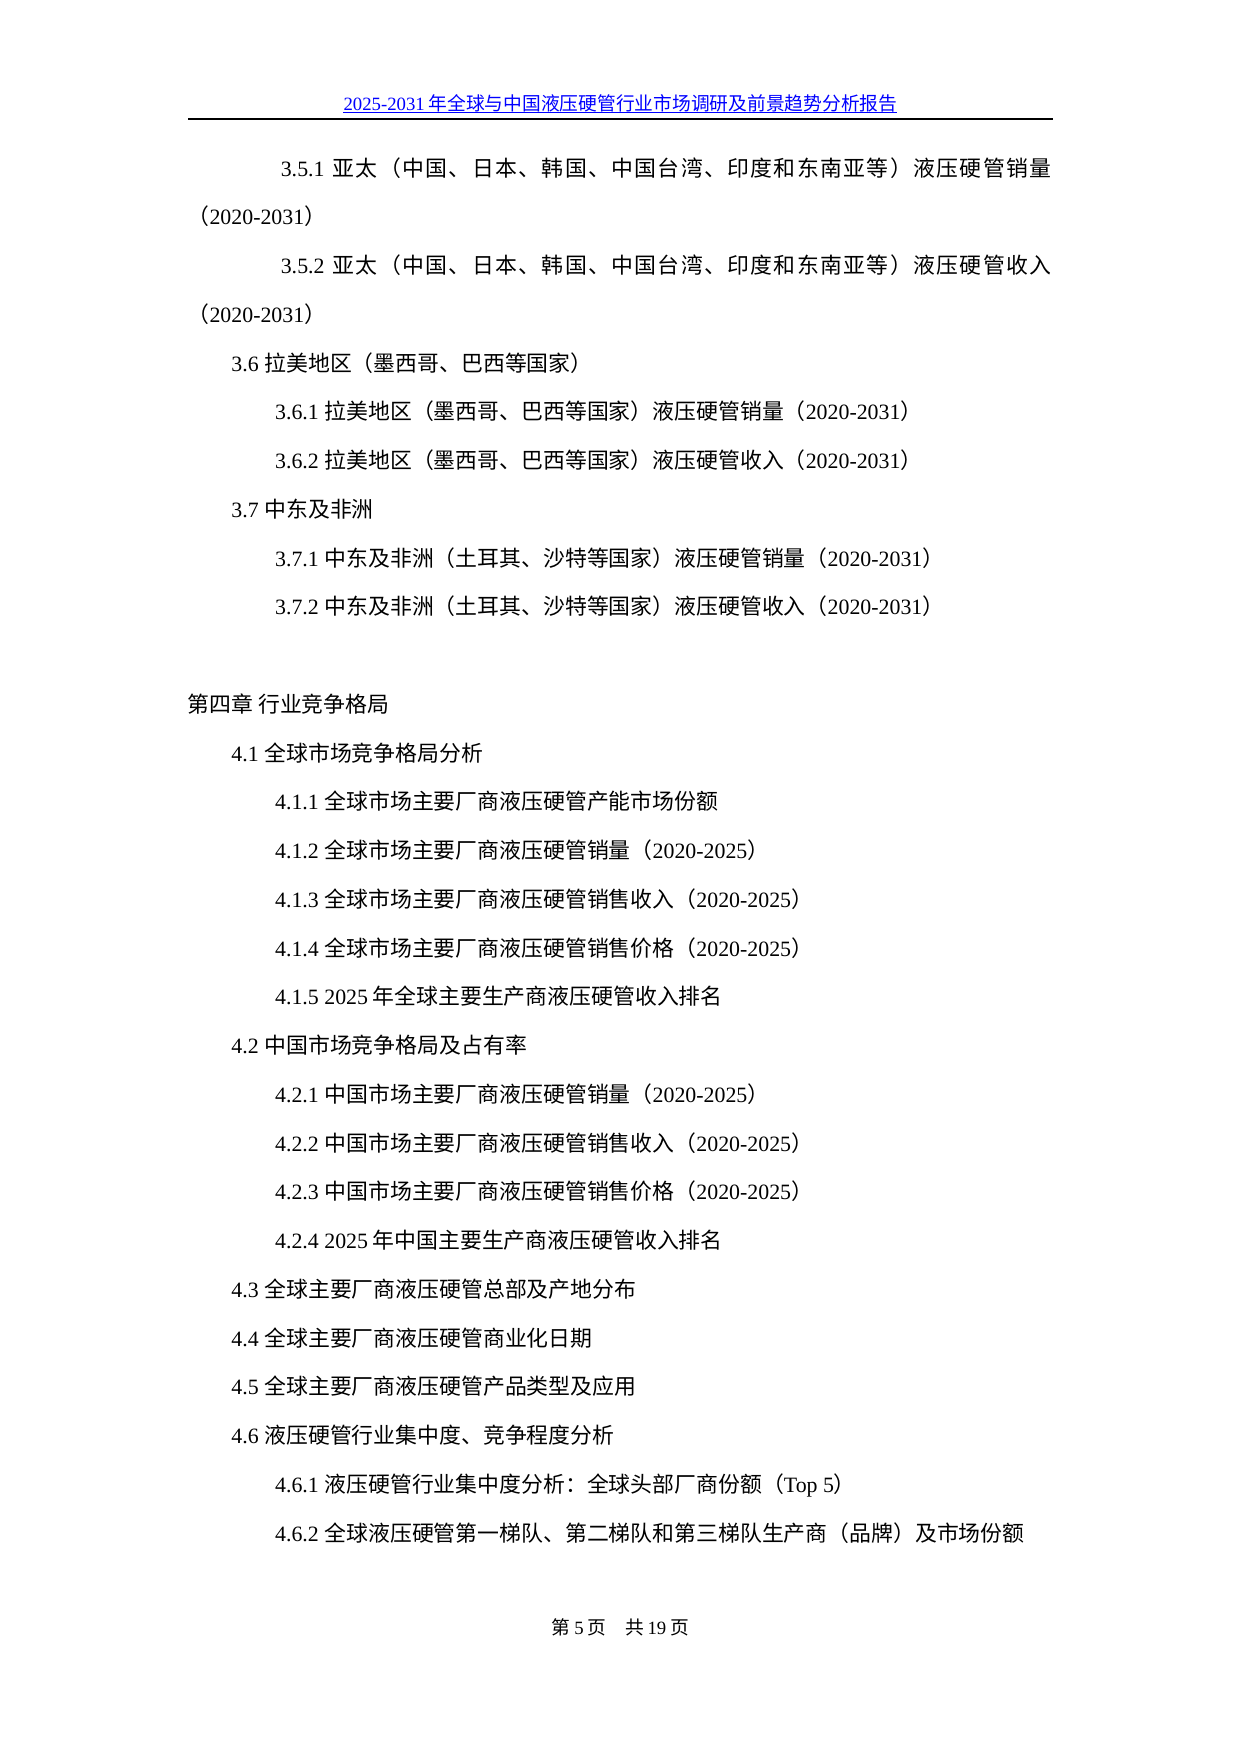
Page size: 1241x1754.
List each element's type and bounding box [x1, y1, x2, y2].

text [187, 150, 1053, 1548]
